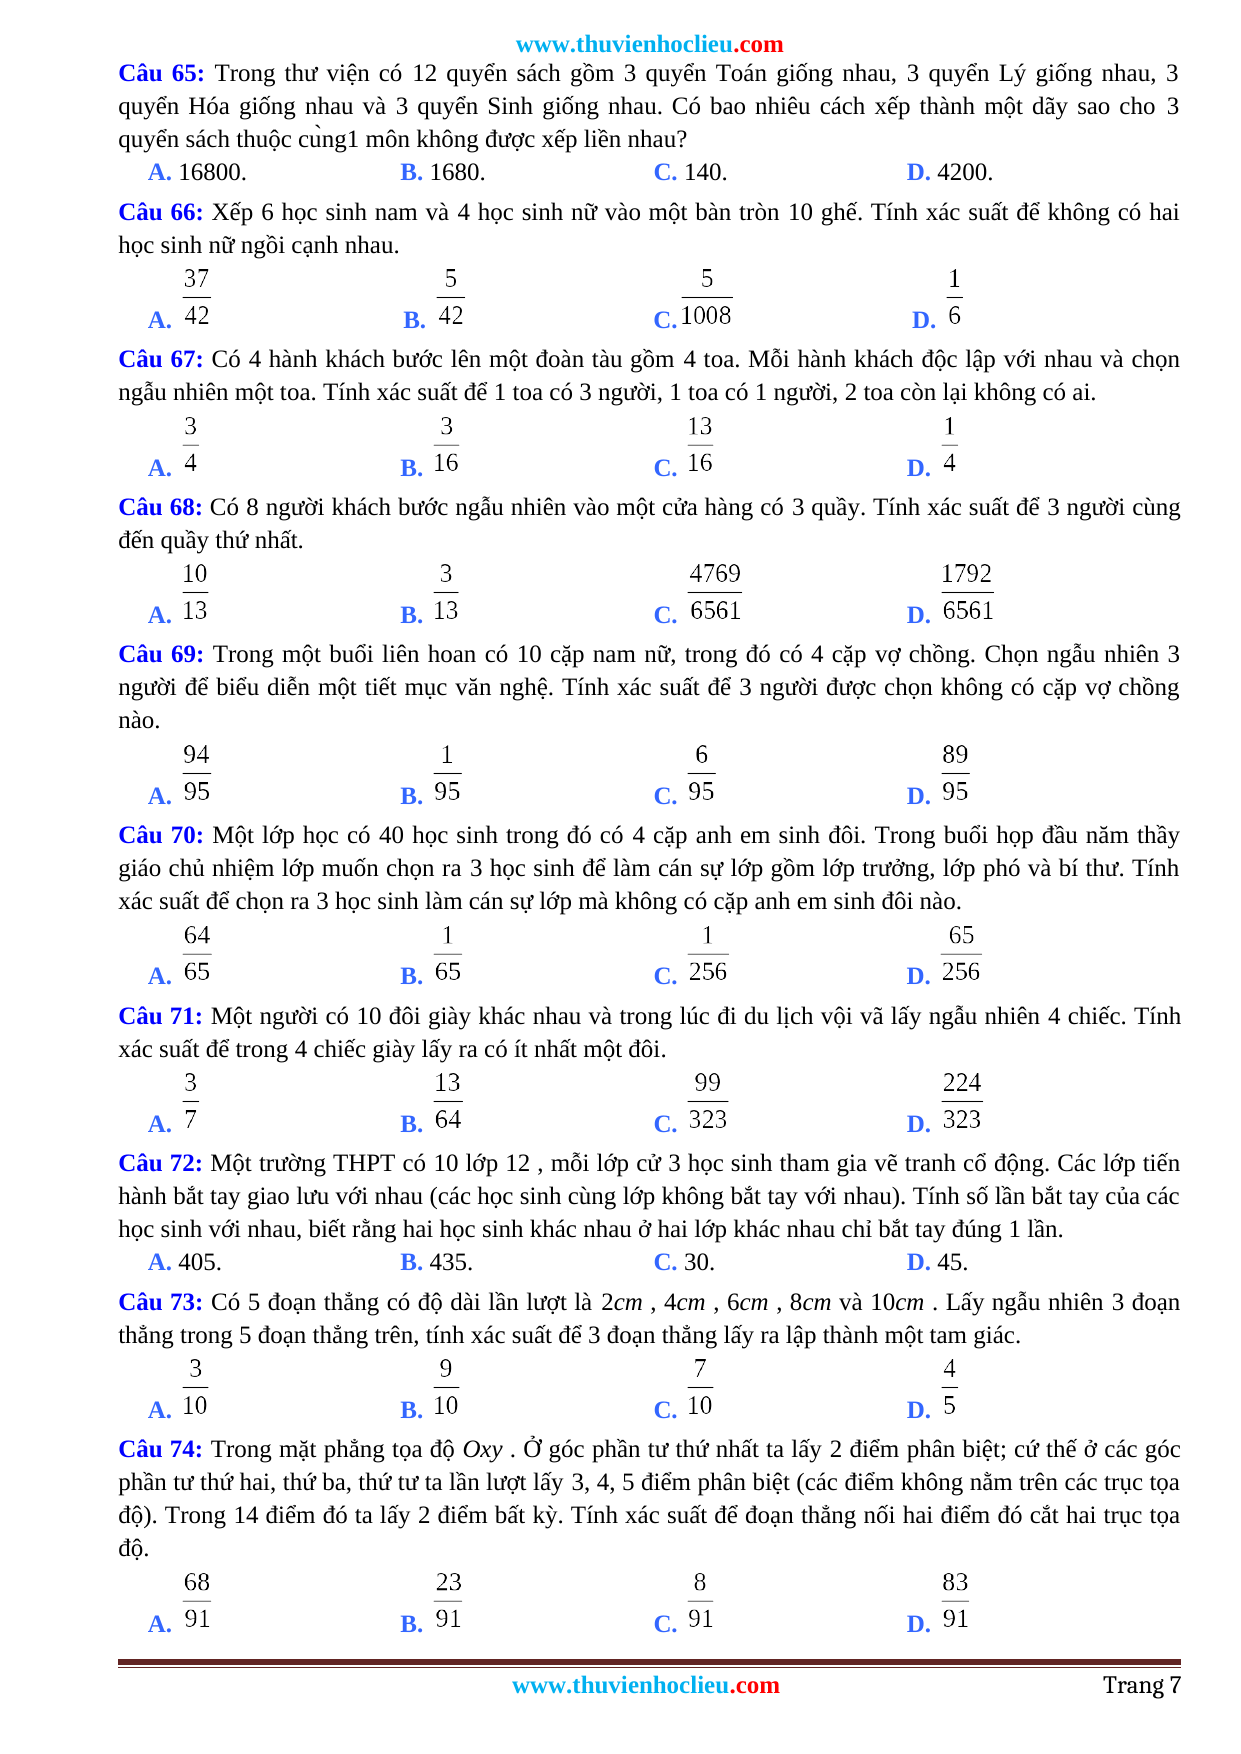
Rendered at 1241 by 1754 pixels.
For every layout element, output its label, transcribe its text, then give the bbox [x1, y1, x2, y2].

text A. 16800. B. 1680. C. 140. D. 4200. [118, 157, 1181, 186]
text Câu 68: Có 8 người khách bước ngẫu nhiên vào một cửa hàng có 3 quầy. Tính xác suất để 3 người cùng đến quầy thứ nhất. [118, 492, 1181, 554]
text Câu 72: Một trường THPT có 10 lớp 12 , mỗi lớp cử 3 học sinh tham gia vẽ tranh cổ động. Các lớp tiến hành bắt tay giao lưu với nhau (các học sinh cùng lớp không bắt tay với nhau). Tính số lần bắt tay của các học sinh với nhau, biết rằng hai học sinh khác nhau ở hai lớp khác nhau chỉ bắt tay đúng 1 lần. [118, 1148, 1181, 1243]
text A. B. C. D. [118, 919, 1181, 990]
text Câu 70: Một lớp học có 40 học sinh trong đó có 4 cặp anh em sinh đôi. Trong buổi họp đầu năm thầy giáo chủ nhiệm lớp muốn chọn ra 3 học sinh để làm cán sự lớp gồm lớp trưởng, lớp phó và bí thư. Tính xác suất để chọn ra 3 học sinh làm cán sự lớp mà không có cặp anh em sinh đôi nào. [118, 820, 1181, 915]
text Câu 69: Trong một buổi liên hoan có 10 cặp nam nữ, trong đó có 4 cặp vợ chồng. Chọn ngẫu nhiên 3 người để biểu diễn một tiết mục văn nghệ. Tính xác suất để 3 người được chọn không có cặp vợ chồng nào. [118, 639, 1181, 734]
text Câu 74: Trong mặt phẳng tọa độ Oxy . Ở góc phần tư thứ nhất ta lấy 2 điểm phân biệt; cứ thế ở các góc phần tư thứ hai, thứ ba, thứ tư ta lần lượt lấy 3, 4, 5 điểm phân biệt (các điểm không nằm trên các trục tọa độ). Trong 14 điểm đó ta lấy 2 điểm bất kỳ. Tính xác suất để đoạn thẳng nối hai điểm đó cắt hai trục tọa độ. [118, 1434, 1181, 1562]
text A. B. C. D. [118, 1353, 1181, 1424]
text A. B. C. D. [118, 558, 1181, 629]
text A. B. C. D. [118, 1566, 1181, 1637]
text Câu 65: Trong thư viện có 12 quyển sách gồm 3 quyển Toán giống nhau, 3 quyển Lý giống nhau, 3 quyển Hóa giống nhau và 3 quyển Sinh giống nhau. Có bao nhiêu cách xếp thành một dãy sao cho 3 quyển sách thuộc cùng1 môn không được xếp liền nhau? [118, 58, 1179, 91]
text A. B. C. D. [118, 738, 1181, 809]
text Câu 66: Xếp 6 học sinh nam và 4 học sinh nữ vào một bàn tròn 10 ghế. Tính xác suất để không có hai học sinh nữ ngồi cạnh nhau. [118, 197, 1181, 258]
text A. B. C. D. [118, 1067, 1181, 1138]
text Câu 71: Một người có 10 đôi giày khác nhau và trong lúc đi du lịch vội vã lấy ngẫu nhiên 4 chiếc. Tính xác suất để trong 4 chiếc giày lấy ra có ít nhất một đôi. [118, 1001, 1181, 1062]
text A. B. C. D. [118, 263, 1181, 334]
text Câu 65: Trong thư viện có 12 quyển sách gồm 3 quyển Toán giống nhau, 3 quyển Lý giống nhau, 3 quyển Hóa giống nhau và 3 quyển Sinh giống nhau. Có bao nhiêu cách xếp thành một dãy sao cho 3 quyển sách thuộc cùng1 môn không được xếp liền nhau? [118, 120, 1179, 153]
text Câu 73: Có 5 đoạn thẳng có độ dài lần lượt là 2cm , 4cm , 6cm , 8cm và 10cm . Lấy ngẫu nhiên 3 đoạn thẳng trong 5 đoạn thẳng trên, tính xác suất để 3 đoạn thẳng lấy ra lập thành một tam giác. [118, 1287, 1181, 1348]
text Câu 67: Có 4 hành khách bước lên một đoàn tàu gồm 4 toa. Mỗi hành khách độc lập với nhau và chọn ngẫu nhiên một toa. Tính xác suất để 1 toa có 3 người, 1 toa có 1 người, 2 toa còn lại không có ai. [118, 344, 1181, 406]
text A. 405. B. 435. C. 30. D. 45. [118, 1247, 1181, 1276]
text A. B. C. D. [118, 410, 1181, 481]
